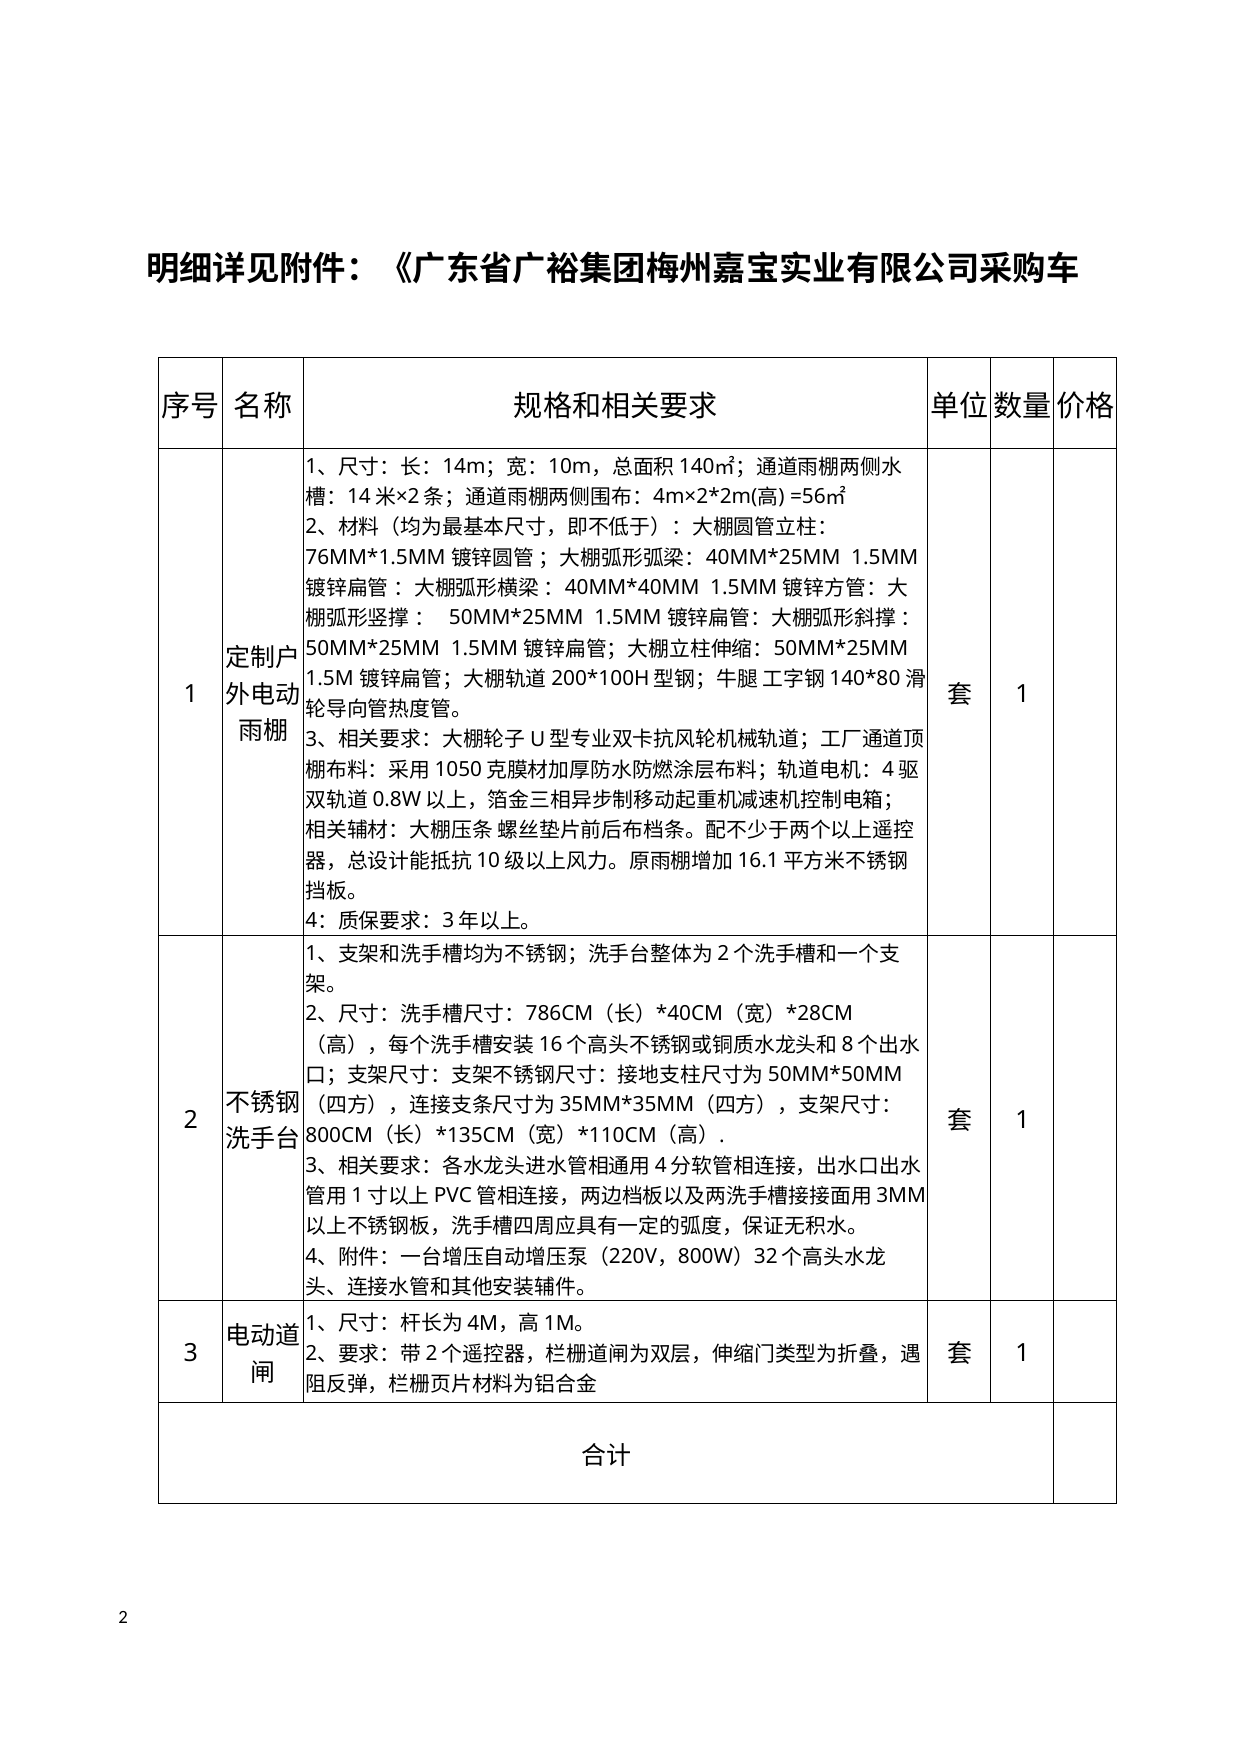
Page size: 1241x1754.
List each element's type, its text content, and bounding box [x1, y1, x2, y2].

table_cell 3 [159, 1301, 222, 1402]
table_cell 电动道闸 [223, 1301, 303, 1402]
table_header 名称 [223, 358, 303, 448]
table_header 规格和相关要求 [304, 358, 927, 448]
table_cell 不锈钢洗手台 [223, 936, 303, 1300]
table_cell 1、尺寸：杆长为4M，高1M。 2、要求：带2个遥控器，栏栅道闸为双层，伸缩门类型为折叠，遇阻反弹，栏栅页片材料为铝合金 [304, 1301, 927, 1402]
table_cell 套 [928, 1301, 990, 1402]
table_cell 1、支架和洗手槽均为不锈钢；洗手台整体为2个洗手槽和一个支架。 2、尺寸：洗手槽尺寸：786CM（长）*40CM（宽）*28CM（高），每个洗手槽安装16个高头不锈钢或铜质水龙头和8个出水口；支架尺寸：支架不锈钢尺寸：接地支柱尺寸为50MM*50MM（四方），连接支条尺寸为35MM*35MM（四方），支架尺寸：800CM（长）*135CM（宽）*110CM（高）. 3、相关要求：各水龙头进水管相通用4分软管相连接，出水口出水管用1寸以上PVC管相连接，两边档板以及两洗手槽接接面用3MM以上不锈钢板，洗手槽四周应具有一定的弧度，保证无积水。 4、附件：一台增压自动增压泵（220V，800W）32个高头水龙头、连接水管和其他安装辅件。 [304, 936, 927, 1300]
table_cell [1054, 1403, 1116, 1503]
table_cell [1054, 449, 1116, 935]
table_cell 定制户外电动雨棚 [223, 449, 303, 935]
table_header 单位 [928, 358, 990, 448]
table_cell 合计 [159, 1403, 1053, 1503]
table_cell 1 [991, 936, 1053, 1300]
table_cell 1 [991, 449, 1053, 935]
subtitle 明细详见附件：《广东省广裕集团梅州嘉宝实业有限公司采购车间电动雨棚、洗手盆和电动道闸等物资项目预算书》 [118, 233, 1081, 298]
table_header 数量 [991, 358, 1053, 448]
table_cell 尺寸：长：14m；宽：10m，总面积140㎡；通道雨棚两侧水槽：14米×2条；通道雨棚两侧围布：4m×2*2m(高) =56㎡ 2、材料（均为最基本尺寸，即不低于）：大棚圆管立柱：76MM*1.5MM 镀锌圆管 ；大棚弧形弧梁：40MM*25MM 1.5MM 镀锌扁管 ：大棚弧形横梁 ：40MM*40MM 1.5MM 镀锌方管：大棚弧形竖撑 ： 50MM*25MM 1.5MM 镀锌扁管：大棚弧形斜撑 ：50MM*25MM 1.5MM 镀锌扁管；大棚立柱伸缩：50MM*25MM 1.5M 镀锌扁管；大棚轨道 200*100H型钢；牛腿 工字钢140*80 滑轮导向管热度管。 3、相关要求：大棚轮子 U型专业双卡抗风轮机械轨道；工厂通道顶棚布料：采用1050克膜材加厚防水防燃涂层布料；轨道电机：4驱双轨道 0.8W以上，箔金三相异步制移动起重机减速机控制电箱； 相关辅材：大棚压条 螺丝垫片前后布档条。配不少于两个以上遥控器，总设计能抵抗10级以上风力。原雨棚增加16.1平方米不锈钢挡板。 4：质保要求：3年以上。 [304, 449, 927, 935]
table_cell 2 [159, 936, 222, 1300]
table_header 序号 [159, 358, 222, 448]
table_cell 套 [928, 449, 990, 935]
table_cell 1 [991, 1301, 1053, 1402]
table_cell 套 [928, 936, 990, 1300]
table_cell 1 [159, 449, 222, 935]
table_cell [1054, 1301, 1116, 1402]
table_header 价格 [1054, 358, 1116, 448]
table_cell [1054, 936, 1116, 1300]
